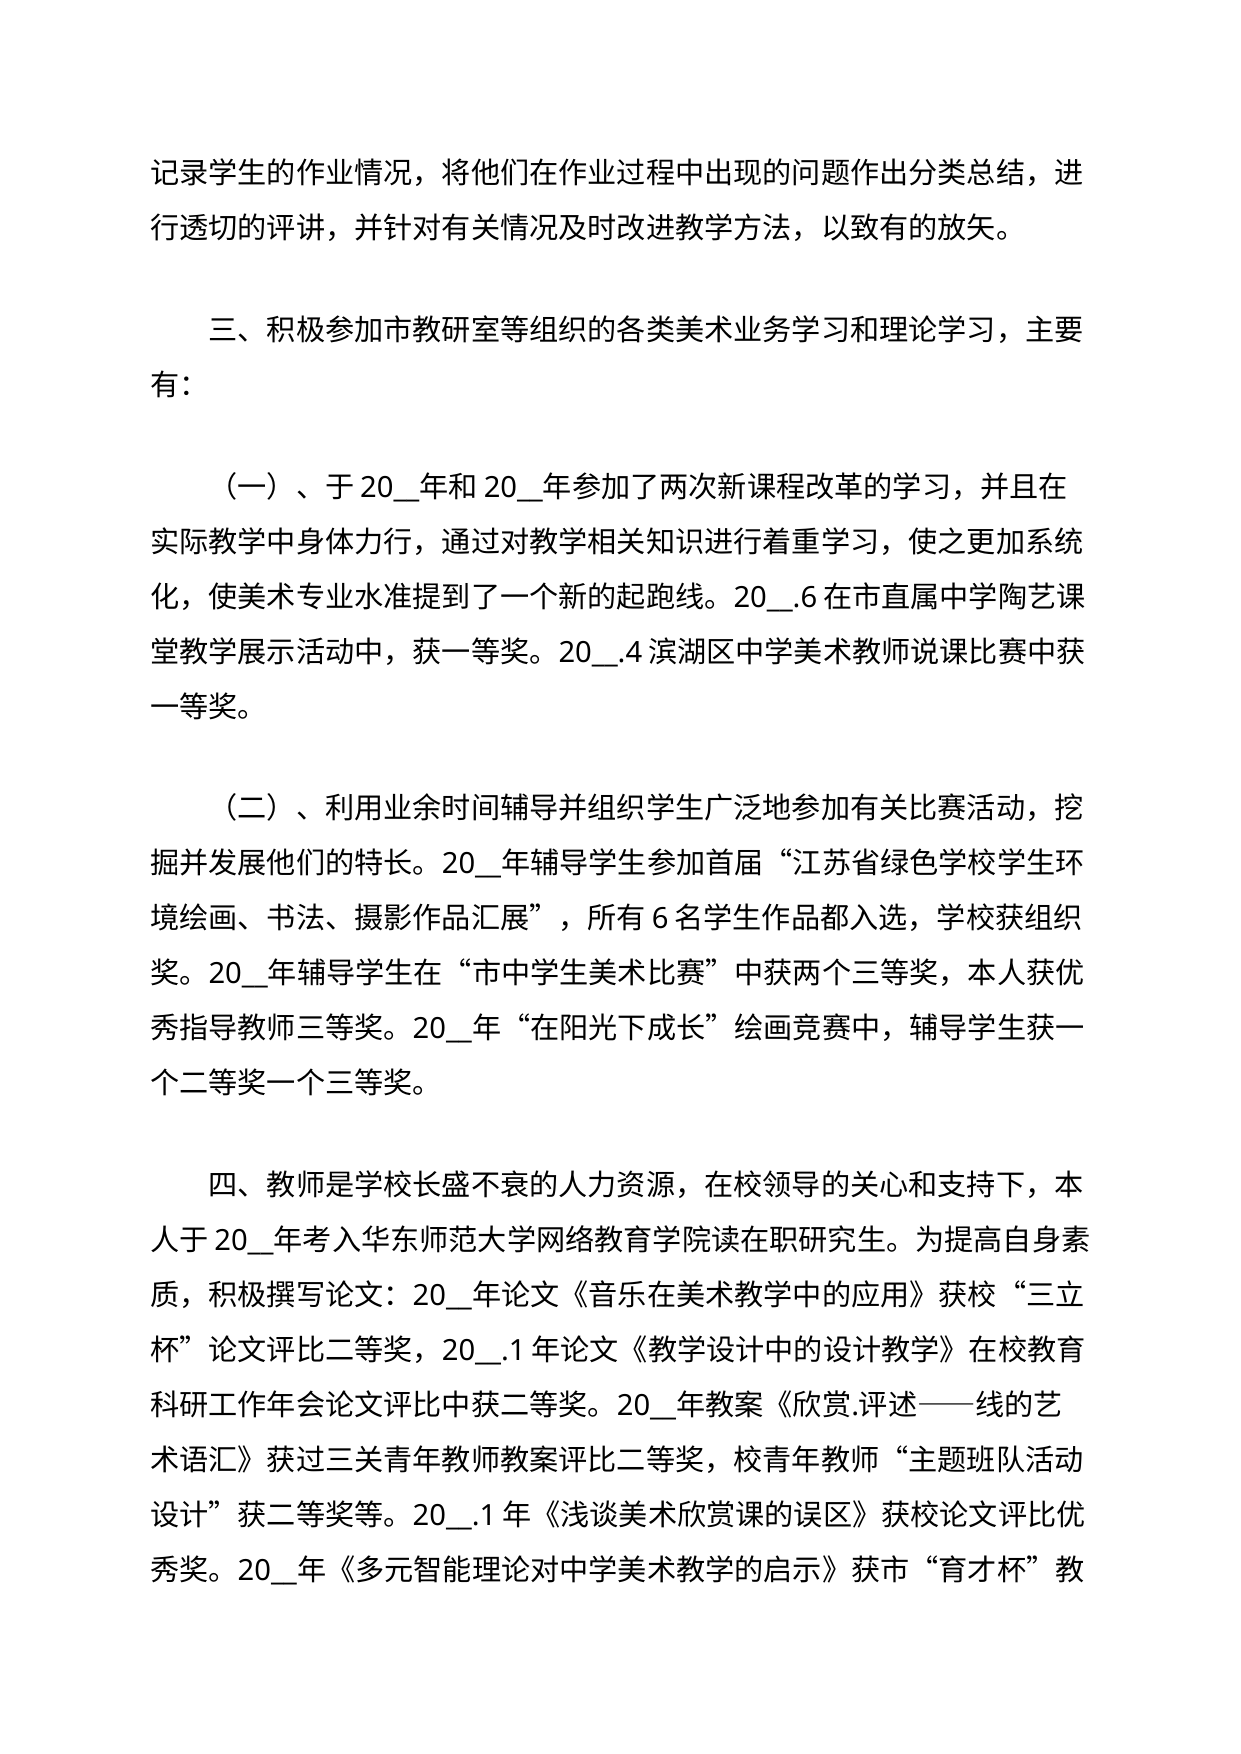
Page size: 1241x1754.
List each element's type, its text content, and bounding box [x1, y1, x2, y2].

text （一）、于20__年和20__年参加了两次新课程改革的学习，并且在实际教学中身体力行，通过对教学相关知识进行着重学习，使之更加系统化，使美术专业水准提到了一个新的起跑线。20__.6在市直属中学陶艺课堂教学展示活动中，获一等奖。20__.4滨湖区中学美术教师说课比赛中获一等奖。 [150, 463, 1090, 726]
text 三、积极参加市教研室等组织的各类美术业务学习和理论学习，主要有： [150, 307, 1090, 404]
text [150, 150, 1090, 247]
text （二）、利用业余时间辅导并组织学生广泛地参加有关比赛活动，挖掘并发展他们的特长。20__年辅导学生参加首届“江苏省绿色学校学生环境绘画、书法、摄影作品汇展”，所有6名学生作品都入选，学校获组织奖。20__年辅导学生在“市中学生美术比赛”中获两个三等奖，本人获优秀指导教师三等奖。20__年“在阳光下成长”绘画竞赛中，辅导学生获一个二等奖一个三等奖。 [150, 785, 1090, 1102]
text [150, 1162, 1090, 1589]
